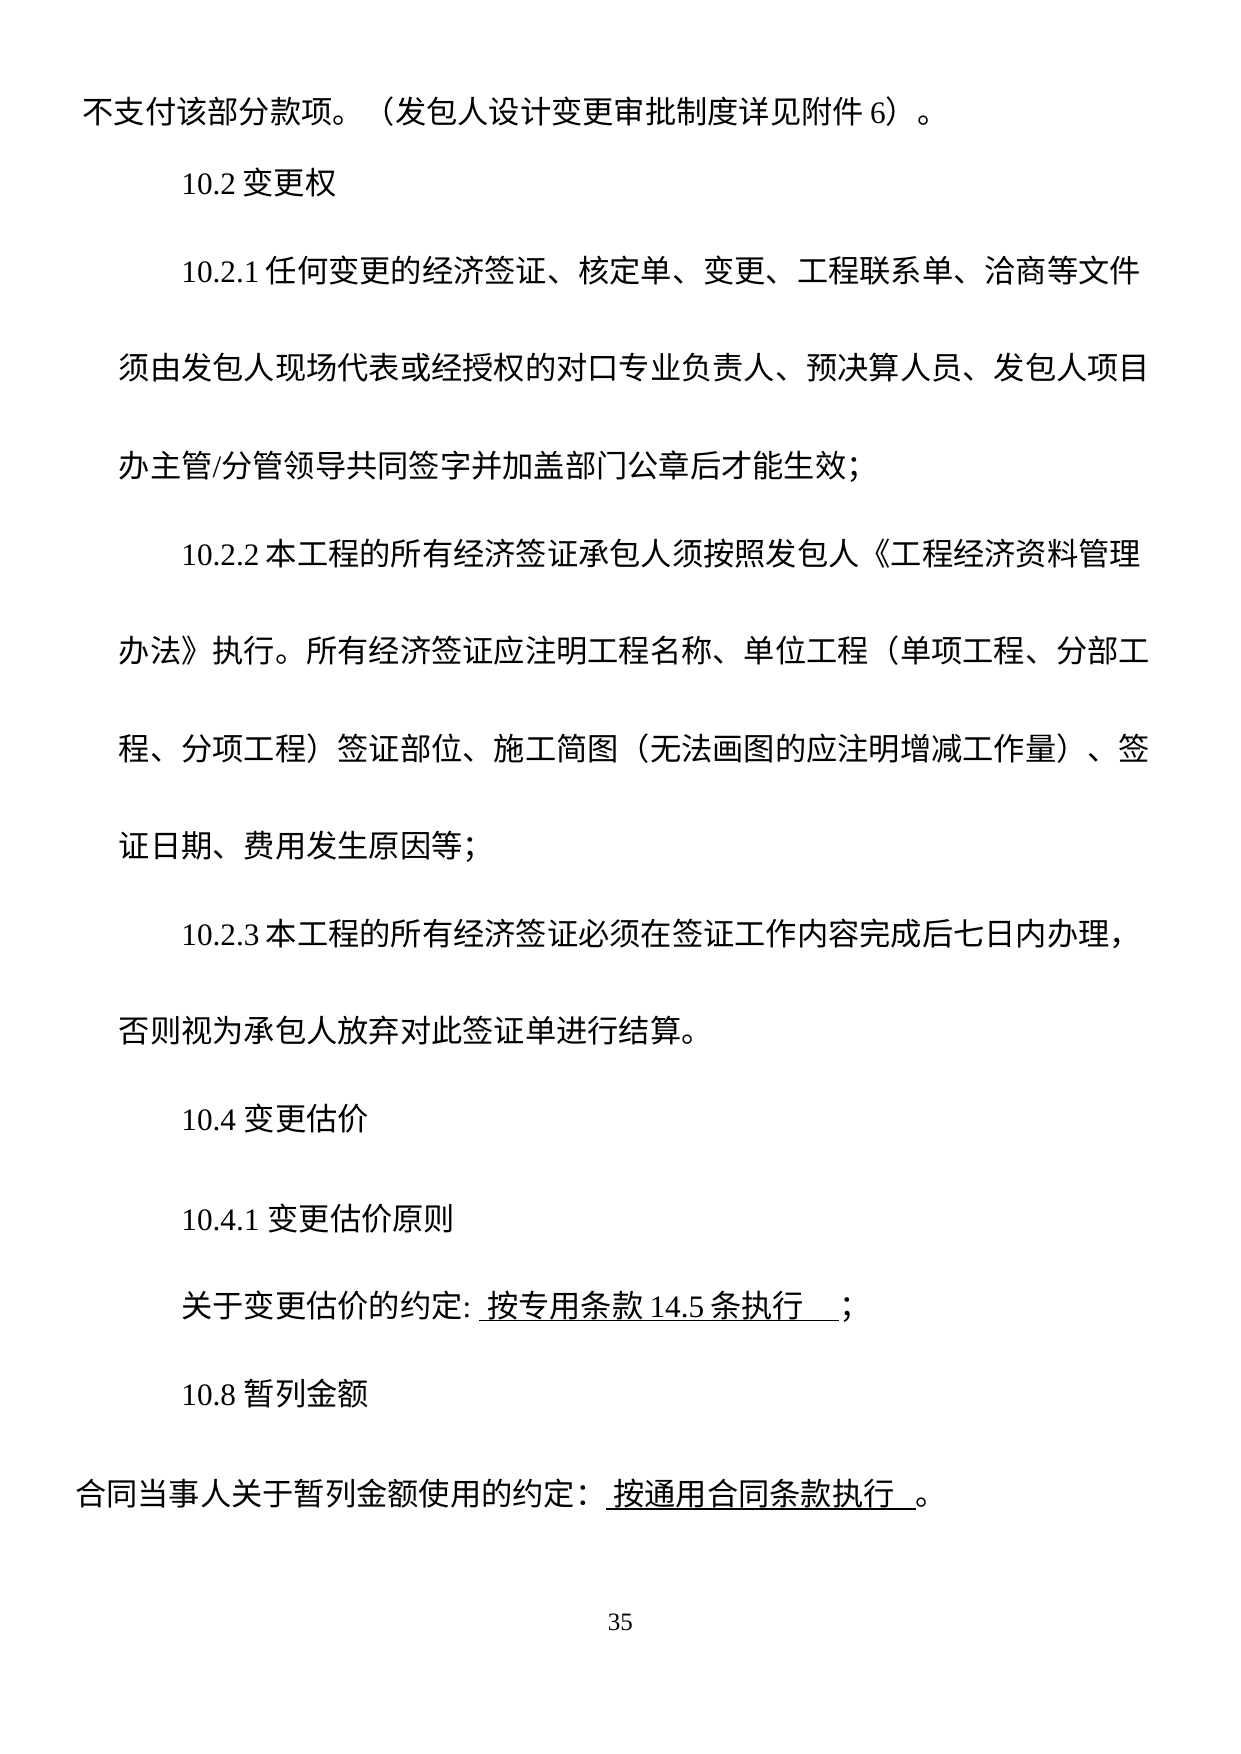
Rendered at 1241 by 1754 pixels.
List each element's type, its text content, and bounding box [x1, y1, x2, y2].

text 10.2.3本工程的所有经济签证必须在签证工作内容完成后七日内办理，否则视为承包人放弃对此签证单进行结算。 [119, 899, 1165, 1061]
text 10.2.1任何变更的经济签证、核定单、变更、工程联系单、洽商等文件须由发包人现场代表或经授权的对口专业负责人、预决算人员、发包人项目办主管/分管领导共同签字并加盖部门公章后才能生效； [119, 236, 1165, 496]
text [82, 77, 1158, 142]
text 10.2.2本工程的所有经济签证承包人须按照发包人《工程经济资料管理办法》执行。所有经济签证应注明工程名称、单位工程（单项工程、分部工程、分项工程）签证部位、施工简图（无法画图的应注明增减工作量）、签证日期、费用发生原因等； [119, 519, 1165, 876]
text 10.2变更权 [119, 148, 1165, 213]
text 合同当事人关于暂列金额使用的约定： 按通用合同条款执行 。 [75, 1459, 1165, 1524]
text 10.4.1 变更估价原则 [119, 1184, 1165, 1249]
text 10.4 变更估价 [119, 1084, 1165, 1149]
text 10.8 暂列金额 [119, 1359, 1165, 1424]
text 关于变更估价的约定: 按专用条款14.5条执行 ； [119, 1272, 1165, 1337]
